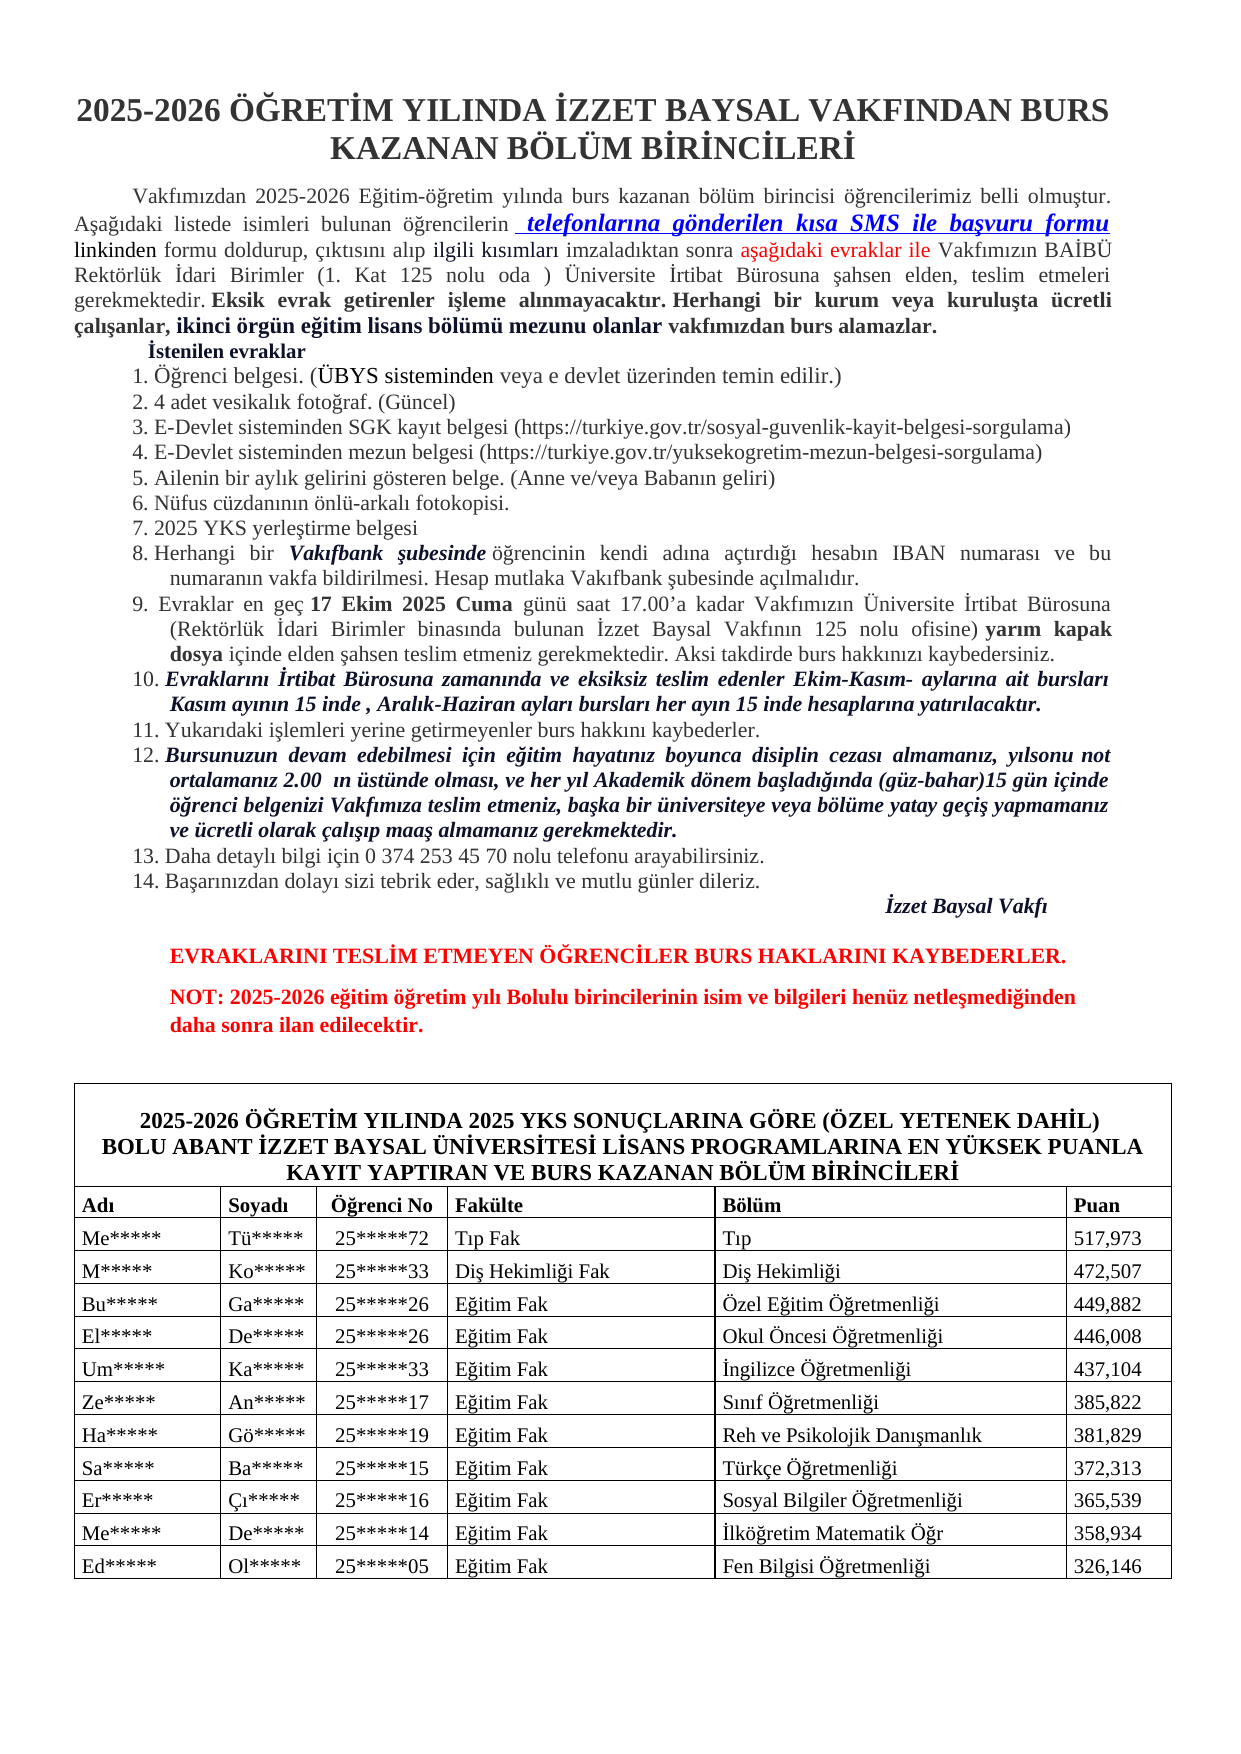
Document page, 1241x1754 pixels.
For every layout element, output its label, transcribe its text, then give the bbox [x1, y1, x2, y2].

table_cell Özel Eğitim Öğretmenliği [716, 1284, 1066, 1316]
table_cell Ol***** [221, 1546, 316, 1578]
table_cell 326,146 [1067, 1546, 1171, 1578]
table_cell Eğitim Fak [448, 1349, 714, 1381]
text 1. Öğrenci belgesi. (ÜBYS sisteminden veya e devlet üzerinden temin edilir.) [132, 363, 1112, 389]
text 12. Bursunuzun devam edebilmesi için eğitim hayatınız boyunca disiplin cezası almamanız, yılsonu not ortalamanız 2.00 ın üstünde olması, ve her yıl Akademik dönem başladığında (güz-bahar)15 gün içinde öğrenci belgenizi Vakfımıza teslim etmeniz, başka bir üniversiteye veya bölüme yatay geçiş yapmamanız ve ücretli olarak çalışıp maaş almamanız gerekmektedir. [132, 742, 1112, 843]
text 7. 2025 YKS yerleştirme belgesi [132, 515, 1112, 540]
table_cell 25*****33 [317, 1349, 447, 1381]
table_cell 25*****15 [317, 1448, 447, 1479]
table_cell El***** [75, 1317, 220, 1348]
table_cell Soyadı [221, 1187, 316, 1217]
table_cell Ha***** [75, 1415, 220, 1447]
table_cell An***** [221, 1382, 316, 1414]
text Vakfımızdan 2025-2026 Eğitim-öğretim yılında burs kazanan bölüm birincisi öğrencilerimiz belli olmuştur. Aşağıdaki listede isimleri bulunan öğrencilerin telefonlarına gönderilen kısa SMS ile başvuru formu linkinden formu doldurup, çıktısını alıp ilgili kısımları imzaladıktan sonra aşağıdaki evraklar ile Vakfımızın BAİBÜ Rektörlük İdari Birimler (1. Kat 125 nolu oda ) Üniversite İrtibat Bürosuna şahsen elden, teslim etmeleri gerekmektedir. Eksik evrak getirenler işleme alınmayacaktır. Herhangi bir kurum veya kuruluşta ücretli çalışanlar, ikinci örgün eğitim lisans bölümü mezunu olanlar vakfımızdan burs alamazlar. [74, 183, 1112, 338]
table_cell Adı [75, 1187, 220, 1217]
table_cell Eğitim Fak [448, 1546, 714, 1578]
table_cell Türkçe Öğretmenliği [716, 1448, 1066, 1479]
text 2. 4 adet vesikalık fotoğraf. (Güncel) [132, 389, 1112, 414]
text İzzet Baysal Vakfı [169, 893, 1112, 918]
table_cell Eğitim Fak [448, 1317, 714, 1348]
table_cell 449,882 [1067, 1284, 1171, 1316]
table_cell Ko***** [221, 1251, 316, 1283]
table_cell 372,313 [1067, 1448, 1171, 1479]
table_cell Eğitim Fak [448, 1284, 714, 1316]
table_cell Eğitim Fak [448, 1448, 714, 1479]
table_cell Fen Bilgisi Öğretmenliği [716, 1546, 1066, 1578]
table_cell 25*****19 [317, 1415, 447, 1447]
table_cell De***** [221, 1317, 316, 1348]
table_cell 25*****17 [317, 1382, 447, 1414]
table_cell 517,973 [1067, 1218, 1171, 1250]
table_cell Okul Öncesi Öğretmenliği [716, 1317, 1066, 1348]
table_cell Ed***** [75, 1546, 220, 1578]
table_cell 25*****26 [317, 1317, 447, 1348]
table_cell Eğitim Fak [448, 1415, 714, 1447]
table_cell Çı***** [221, 1481, 316, 1512]
table_cell Diş Hekimliği [716, 1251, 1066, 1283]
table_cell Ka***** [221, 1349, 316, 1381]
table_cell Tıp Fak [448, 1218, 714, 1250]
text 6. Nüfus cüzdanının önlü-arkalı fotokopisi. [132, 490, 1112, 515]
table_cell 25*****05 [317, 1546, 447, 1578]
text 5. Ailenin bir aylık gelirini gösteren belge. (Anne ve/veya Babanın geliri) [132, 464, 1112, 490]
text 10. Evraklarını İrtibat Bürosuna zamanında ve eksiksiz teslim edenler Ekim-Kasım- aylarına ait bursları Kasım ayının 15 inde , Aralık-Haziran ayları bursları her ayın 15 inde hesaplarına yatırılacaktır. [132, 666, 1112, 717]
table_cell 358,934 [1067, 1514, 1171, 1545]
table_cell Gö***** [221, 1415, 316, 1447]
table_cell 365,539 [1067, 1481, 1171, 1512]
table_cell 25*****14 [317, 1514, 447, 1545]
text 13. Daha detaylı bilgi için 0 374 253 45 70 nolu telefonu arayabilirsiniz. [132, 843, 1112, 868]
table_cell M***** [75, 1251, 220, 1283]
table_cell Me***** [75, 1514, 220, 1545]
table_cell 385,822 [1067, 1382, 1171, 1414]
table_cell 446,008 [1067, 1317, 1171, 1348]
text İstenilen evraklar [74, 338, 1112, 363]
table_cell 25*****26 [317, 1284, 447, 1316]
table_cell De***** [221, 1514, 316, 1545]
text NOT: 2025-2026 eğitim öğretim yılı Bolulu birincilerinin isim ve bilgileri henüz netleşmediğinden daha sonra ilan edilecektir. [169, 984, 1112, 1038]
text EVRAKLARINI TESLİM ETMEYEN ÖĞRENCİLER BURS HAKLARINI KAYBEDERLER. [169, 943, 1112, 969]
table_cell Diş Hekimliği Fak [448, 1251, 714, 1283]
table_cell Bu***** [75, 1284, 220, 1316]
table_cell 381,829 [1067, 1415, 1171, 1447]
table_cell Puan [1067, 1187, 1171, 1217]
table_cell İngilizce Öğretmenliği [716, 1349, 1066, 1381]
table_cell 437,104 [1067, 1349, 1171, 1381]
table_header 2025-2026 ÖĞRETİM YILINDA 2025 YKS SONUÇLARINA GÖRE (ÖZEL YETENEK DAHİL) BOLU ABANT İZZET BAYSAL ÜNİVERSİTESİ LİSANS PROGRAMLARINA EN YÜKSEK PUANLA KAYIT YAPTIRAN VE BURS KAZANAN BÖLÜM BİRİNCİLERİ [75, 1084, 1171, 1186]
text 9. Evraklar en geç 17 Ekim 2025 Cuma günü saat 17.00’a kadar Vakfımızın Üniversite İrtibat Bürosuna (Rektörlük İdari Birimler binasında bulunan İzzet Baysal Vakfının 125 nolu ofisine) yarım kapak dosya içinde elden şahsen teslim etmeniz gerekmektedir. Aksi takdirde burs hakkınızı kaybedersiniz. [132, 591, 1112, 666]
table_cell Tü***** [221, 1218, 316, 1250]
table_cell Ga***** [221, 1284, 316, 1316]
text 3. E-Devlet sisteminden SGK kayıt belgesi (https://turkiye.gov.tr/sosyal-guvenlik-kayit-belgesi-sorgulama) [132, 414, 1112, 439]
text 11. Yukarıdaki işlemleri yerine getirmeyenler burs hakkını kaybederler. [132, 717, 1112, 742]
table_cell Eğitim Fak [448, 1514, 714, 1545]
table_cell 25*****16 [317, 1481, 447, 1512]
table_cell Fakülte [448, 1187, 714, 1217]
table_cell 472,507 [1067, 1251, 1171, 1283]
text 8. Herhangi bir Vakıfbank şubesinde öğrencinin kendi adına açtırdığı hesabın IBAN numarası ve bu numaranın vakfa bildirilmesi. Hesap mutlaka Vakıfbank şubesinde açılmalıdır. [132, 540, 1112, 591]
table_cell Eğitim Fak [448, 1382, 714, 1414]
table_cell Ze***** [75, 1382, 220, 1414]
table_cell Er***** [75, 1481, 220, 1512]
table_cell Öğrenci No [317, 1187, 447, 1217]
table_cell Me***** [75, 1218, 220, 1250]
table_cell İlköğretim Matematik Öğr [716, 1514, 1066, 1545]
table_cell Tıp [716, 1218, 1066, 1250]
table_cell 25*****33 [317, 1251, 447, 1283]
table_cell Bölüm [716, 1187, 1066, 1217]
text 2025-2026 ÖĞRETİM YILINDA İZZET BAYSAL VAKFINDAN BURS KAZANAN BÖLÜM BİRİNCİLERİ [74, 90, 1112, 167]
table_cell Um***** [75, 1349, 220, 1381]
table_cell Sa***** [75, 1448, 220, 1479]
table_cell Ba***** [221, 1448, 316, 1479]
table_cell Reh ve Psikolojik Danışmanlık [716, 1415, 1066, 1447]
text 4. E-Devlet sisteminden mezun belgesi (https://turkiye.gov.tr/yuksekogretim-mezun-belgesi-sorgulama) [132, 439, 1112, 464]
table_cell Sınıf Öğretmenliği [716, 1382, 1066, 1414]
table_cell Eğitim Fak [448, 1481, 714, 1512]
table_cell 25*****72 [317, 1218, 447, 1250]
table_cell Sosyal Bilgiler Öğretmenliği [716, 1481, 1066, 1512]
text 14. Başarınızdan dolayı sizi tebrik eder, sağlıklı ve mutlu günler dileriz. [132, 868, 1112, 893]
